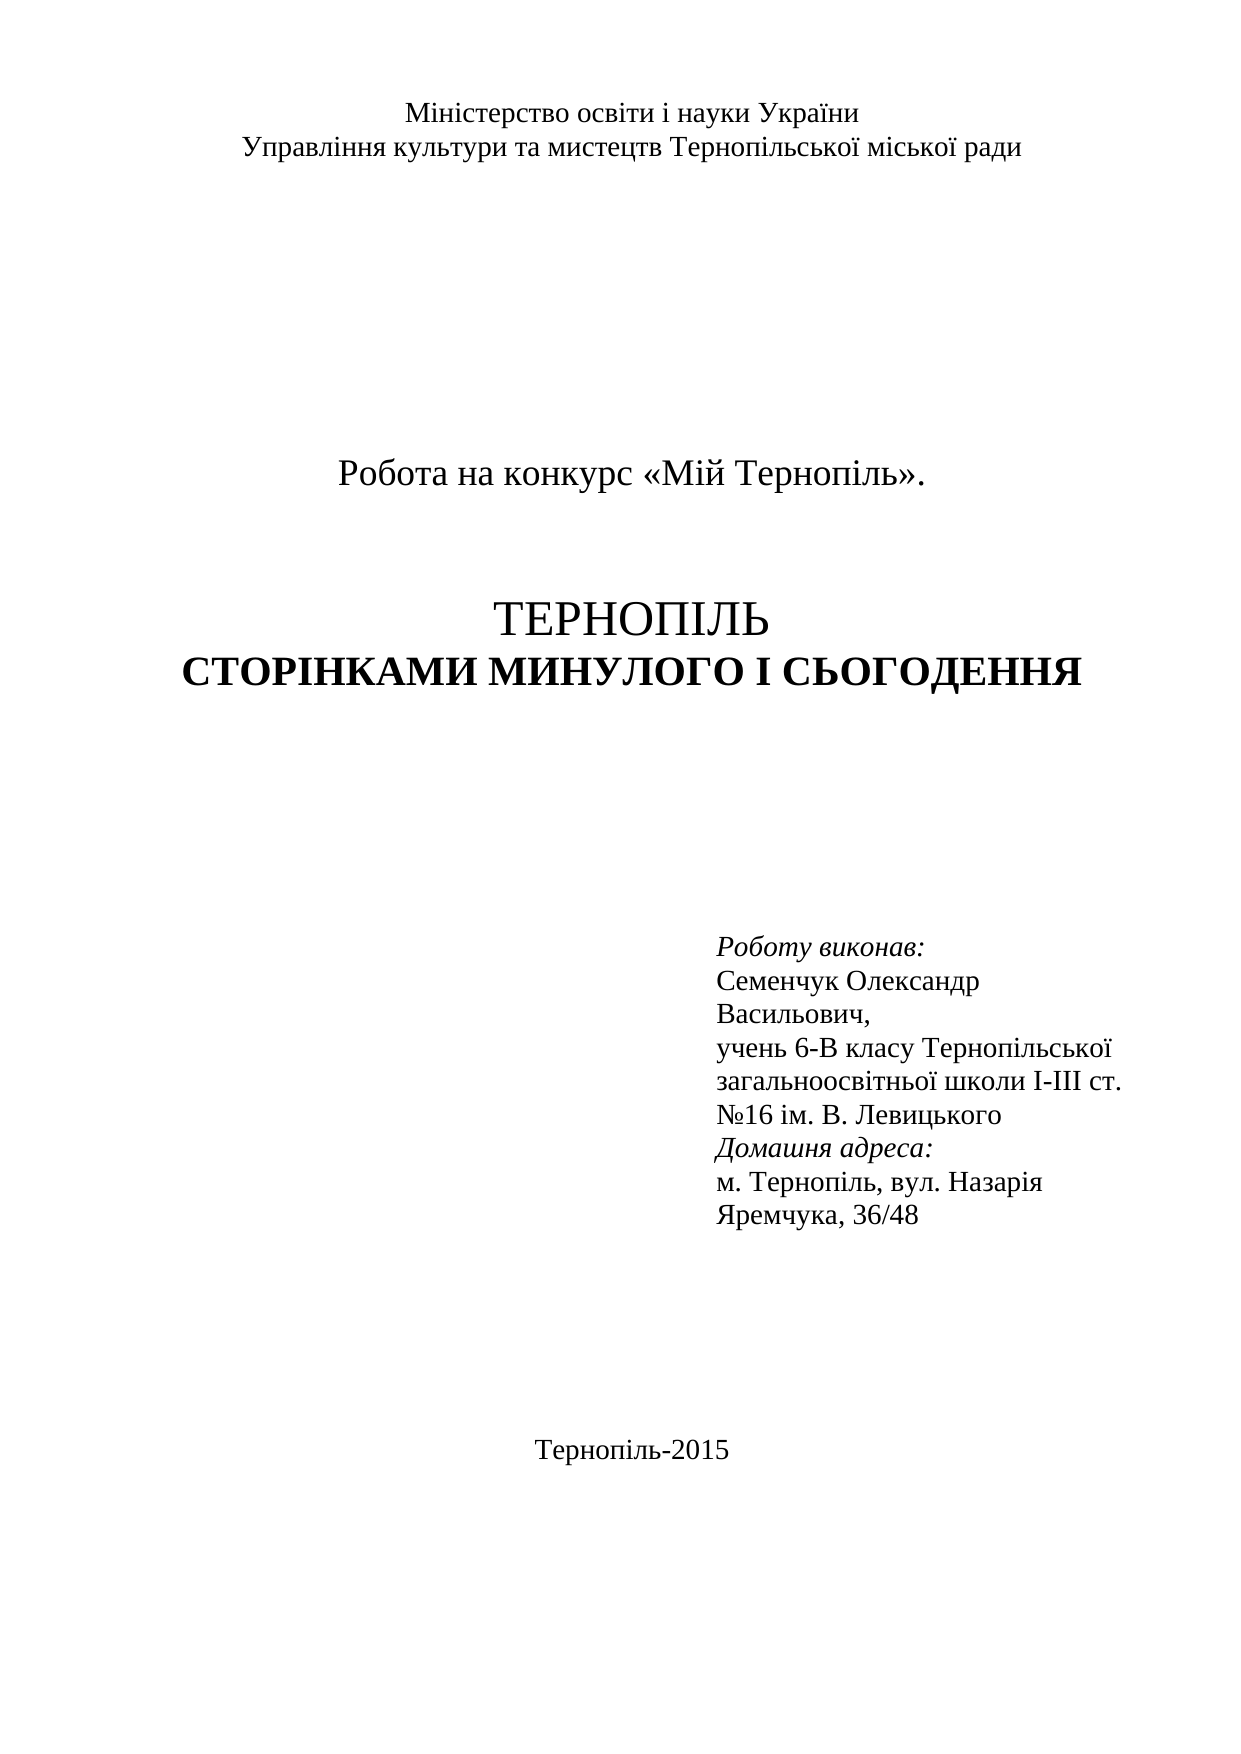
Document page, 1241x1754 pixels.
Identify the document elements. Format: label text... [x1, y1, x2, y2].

text Робота на конкурс «Мій Тернопіль». [126, 450, 1138, 493]
text учень 6-В класу Тернопільської загальноосвітньої школи І-III ст. №16 ім. В. Левицького [716, 1030, 1138, 1130]
text Домашня адреса: [716, 1130, 1138, 1164]
text Міністерство освіти і науки України [126, 95, 1138, 129]
text ТЕРНОПІЛЬ [126, 589, 1138, 646]
text Управління культури та мистецтв Тернопільської міської ради [126, 129, 1138, 162]
text СТОРІНКАМИ МИНУЛОГО І СЬОГОДЕННЯ [126, 646, 1138, 694]
text Тернопіль-2015 [126, 1432, 1138, 1466]
text м. Тернопіль, вул. Назарія Яремчука, 36/48 [716, 1164, 1138, 1231]
text Роботу виконав: [716, 929, 1138, 963]
text Семенчук Олександр Васильович, [716, 963, 1138, 1030]
